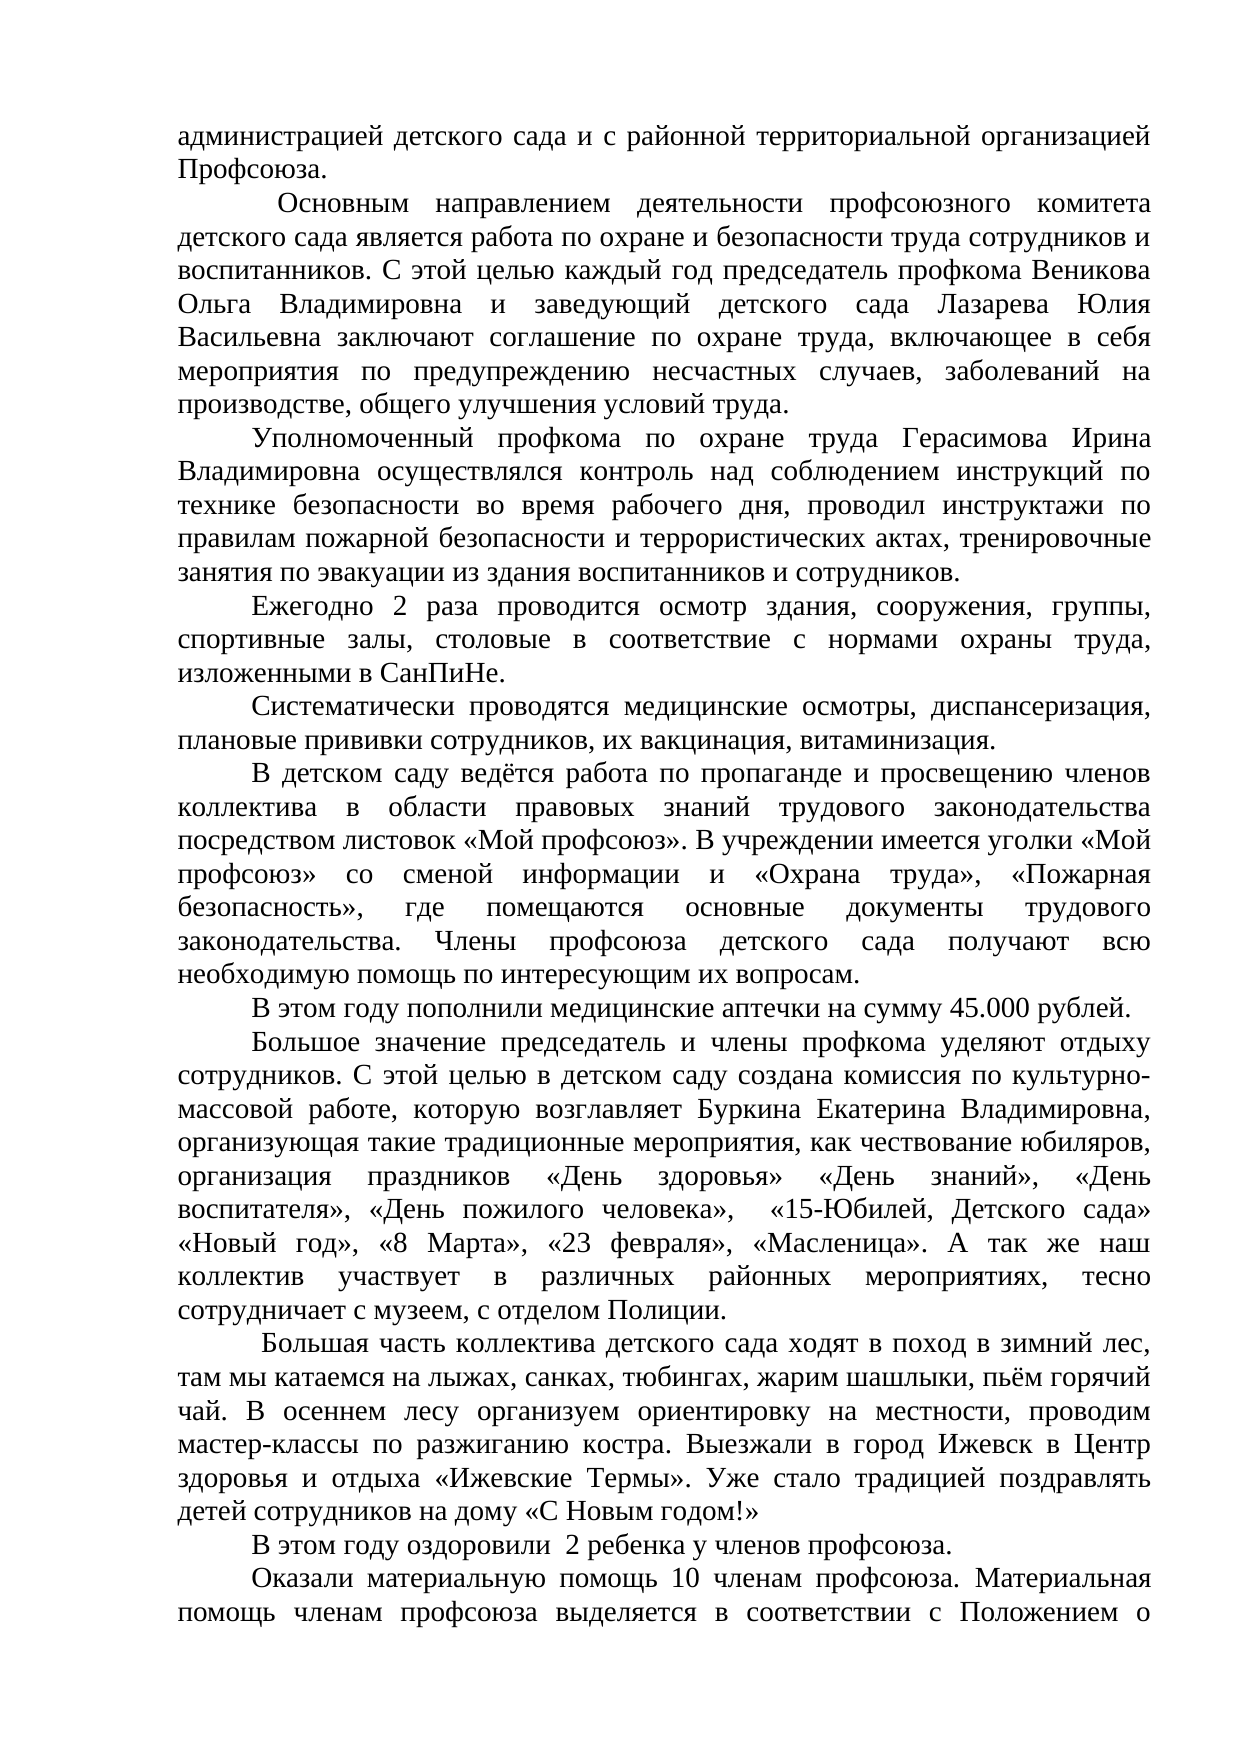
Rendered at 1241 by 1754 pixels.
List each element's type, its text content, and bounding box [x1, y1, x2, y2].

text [177, 1560, 1152, 1627]
text Большая часть коллектива детского сада ходят в поход в зимний лес, там мы катаемся на лыжах, санках, тюбингах, жарим шашлыки, пьём горячий чай. В осеннем лесу организуем ориентировку на местности, проводим мастер-классы по разжиганию костра. Выезжали в город Ижевск в Центр здоровья и отдыха «Ижевские Термы». Уже стало традицией поздравлять детей сотрудников на дому «С Новым годом!» [177, 1326, 1152, 1527]
text Систематически проводятся медицинские осмотры, диспансеризация, плановые прививки сотрудников, их вакцинация, витаминизация. [177, 688, 1152, 755]
text Ежегодно 2 раза проводится осмотр здания, сооружения, группы, спортивные залы, столовые в соответствие с нормами охраны труда, изложенными в СанПиНе. [177, 588, 1152, 688]
text В этом году оздоровили 2 ребенка у членов профсоюза. [177, 1527, 1152, 1560]
text Уполномоченный профкома по охране труда Герасимова Ирина Владимировна осуществлялся контроль над соблюдением инструкций по технике безопасности во время рабочего дня, проводил инструктажи по правилам пожарной безопасности и террористических актах, тренировочные занятия по эвакуации из здания воспитанников и сотрудников. [177, 420, 1152, 588]
text В детском саду ведётся работа по пропаганде и просвещению членов коллектива в области правовых знаний трудового законодательства посредством листовок «Мой профсоюз». В учреждении имеется уголки «Мой профсоюз» со сменой информации и «Охрана труда», «Пожарная безопасность», где помещаются основные документы трудового законодательства. Члены профсоюза детского сада получают всю необходимую помощь по интересующим их вопросам. [177, 755, 1152, 990]
text В этом году пополнили медицинские аптечки на сумму 45.000 рублей. [177, 990, 1152, 1024]
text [177, 118, 1152, 185]
text Основным направлением деятельности профсоюзного комитета детского сада является работа по охране и безопасности труда сотрудников и воспитанников. С этой целью каждый год председатель профкома Веникова Ольга Владимировна и заведующий детского сада Лазарева Юлия Васильевна заключают соглашение по охране труда, включающее в себя мероприятия по предупреждению несчастных случаев, заболеваний на производстве, общего улучшения условий труда. [177, 185, 1152, 420]
text Большое значение председатель и члены профкома уделяют отдыху сотрудников. С этой целью в детском саду создана комиссия по культурно-массовой работе, которую возглавляет Буркина Екатерина Владимировна, организующая такие традиционные мероприятия, как чествование юбиляров, организация праздников «День здоровья» «День знаний», «День воспитателя», «День пожилого человека», «15-Юбилей, Детского сада» «Новый год», «8 Марта», «23 февраля», «Масленица». А так же наш коллектив участвует в различных районных мероприятиях, тесно сотрудничает с музеем, с отделом Полиции. [177, 1024, 1152, 1326]
